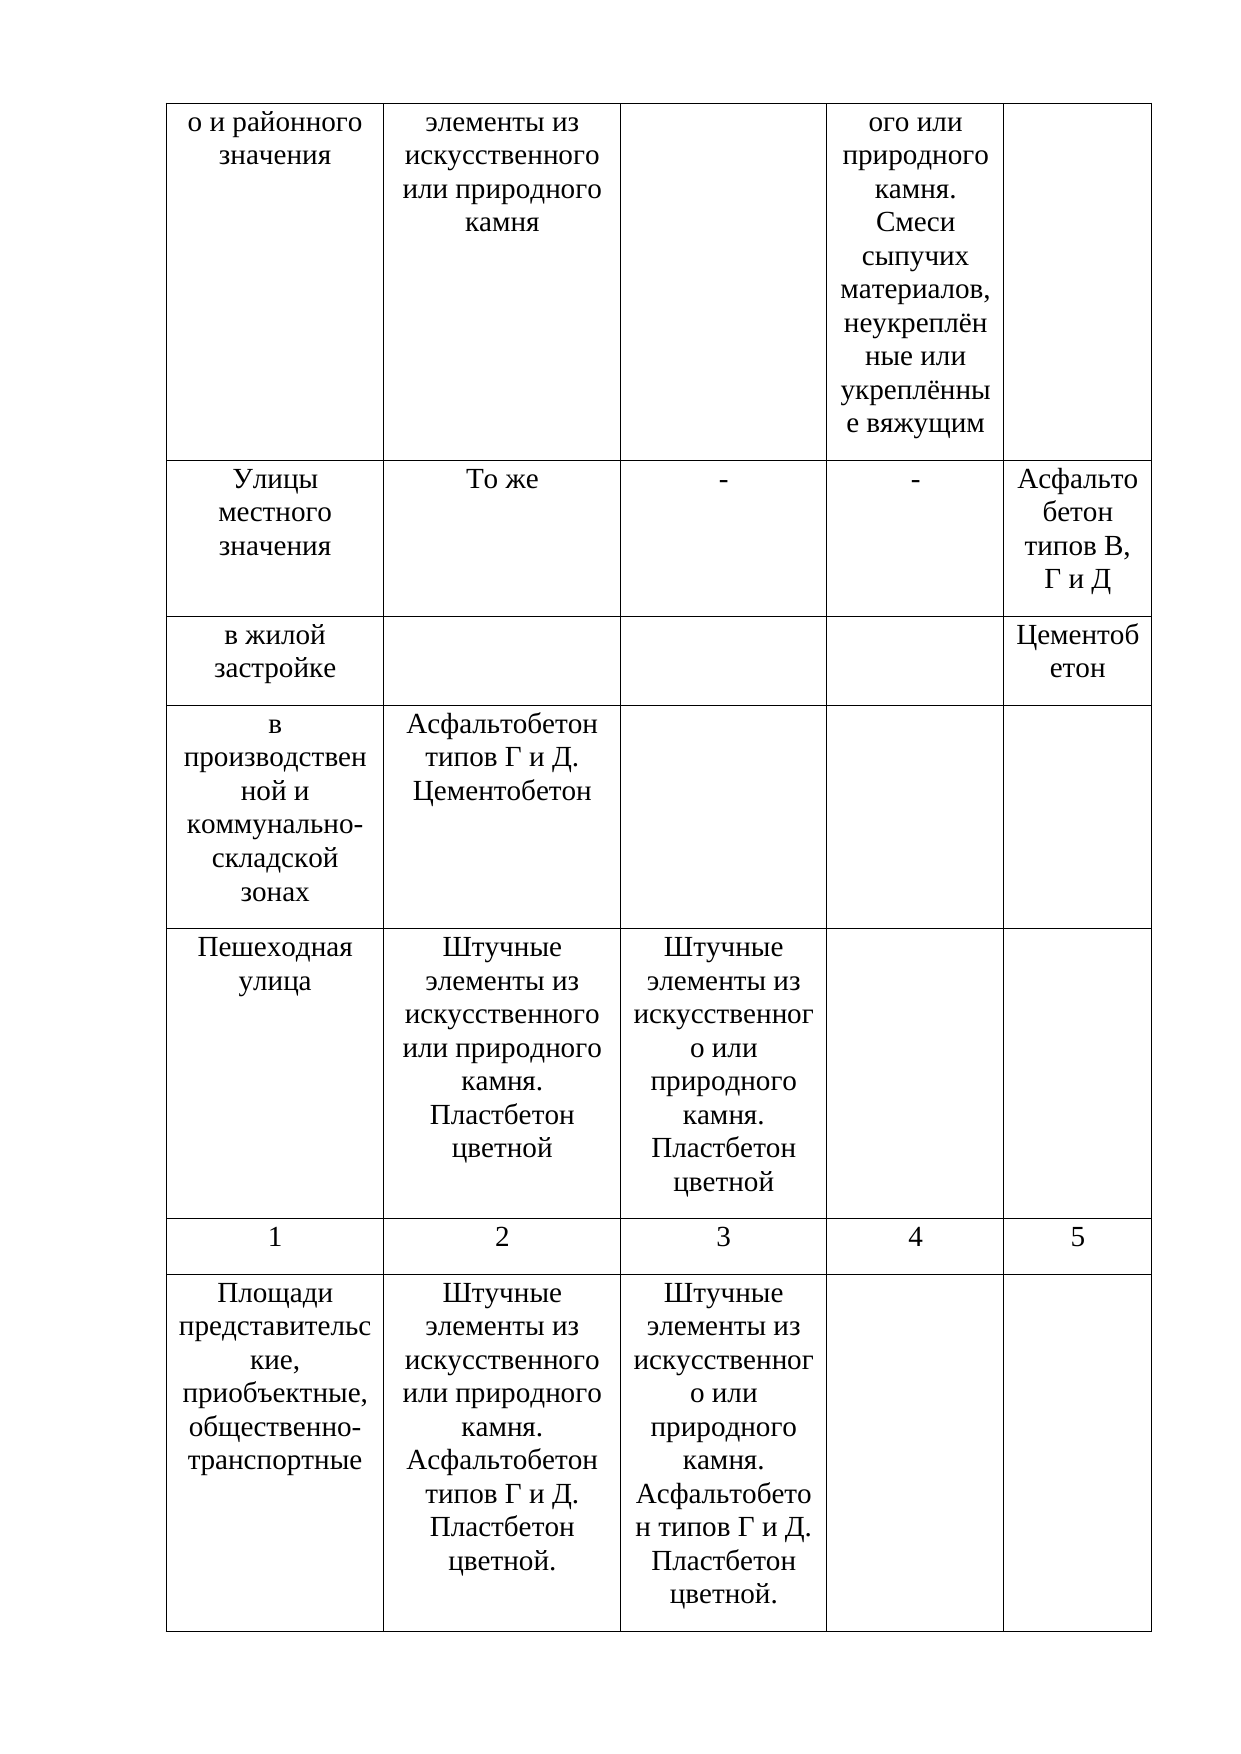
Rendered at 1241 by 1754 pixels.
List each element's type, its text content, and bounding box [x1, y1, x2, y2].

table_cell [384, 104, 620, 460]
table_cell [167, 104, 383, 460]
table_cell [621, 706, 826, 928]
table_cell - [621, 461, 826, 616]
table_cell [827, 1275, 1003, 1631]
table_cell [827, 706, 1003, 928]
table_cell Асфальтобетон типов Г и Д. Цементобетон [384, 706, 620, 928]
table_cell - [827, 461, 1003, 616]
table_cell Асфальтобетон типов В, Г и Д [1004, 461, 1151, 616]
table_cell Штучные элементы из искусственного или природного камня. Пластбетон цветной [621, 929, 826, 1218]
table_cell [1004, 104, 1151, 460]
table_cell [621, 617, 826, 705]
table_cell 1 [167, 1219, 383, 1274]
table_cell [384, 617, 620, 705]
table_cell Улицы местного значения [167, 461, 383, 616]
table_cell [827, 929, 1003, 1218]
table_cell Пешеходная улица [167, 929, 383, 1218]
table_cell [827, 617, 1003, 705]
table_cell в производственной и коммунально-складской зонах [167, 706, 383, 928]
table_cell Штучные элементы из искусственного или природного камня. Пластбетон цветной [384, 929, 620, 1218]
table_cell 3 [621, 1219, 826, 1274]
table_cell Штучные элементы из искусственного или природного камня. Асфальтобетон типов Г и Д. Пластбетон цветной. [384, 1275, 620, 1631]
table_cell 5 [1004, 1219, 1151, 1274]
table_cell [1004, 1275, 1151, 1631]
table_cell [827, 104, 1003, 460]
table_cell [1004, 929, 1151, 1218]
table_cell Штучные элементы из искусственного или природного камня. Асфальтобетон типов Г и Д. Пластбетон цветной. [621, 1275, 826, 1631]
table_cell 4 [827, 1219, 1003, 1274]
table_cell Цементобетон [1004, 617, 1151, 705]
table_cell Площади представительские, приобъектные, общественно-транспортные [167, 1275, 383, 1631]
table_cell [1004, 706, 1151, 928]
table_cell То же [384, 461, 620, 616]
table_cell [621, 104, 826, 460]
table_cell в жилой застройке [167, 617, 383, 705]
table_cell 2 [384, 1219, 620, 1274]
